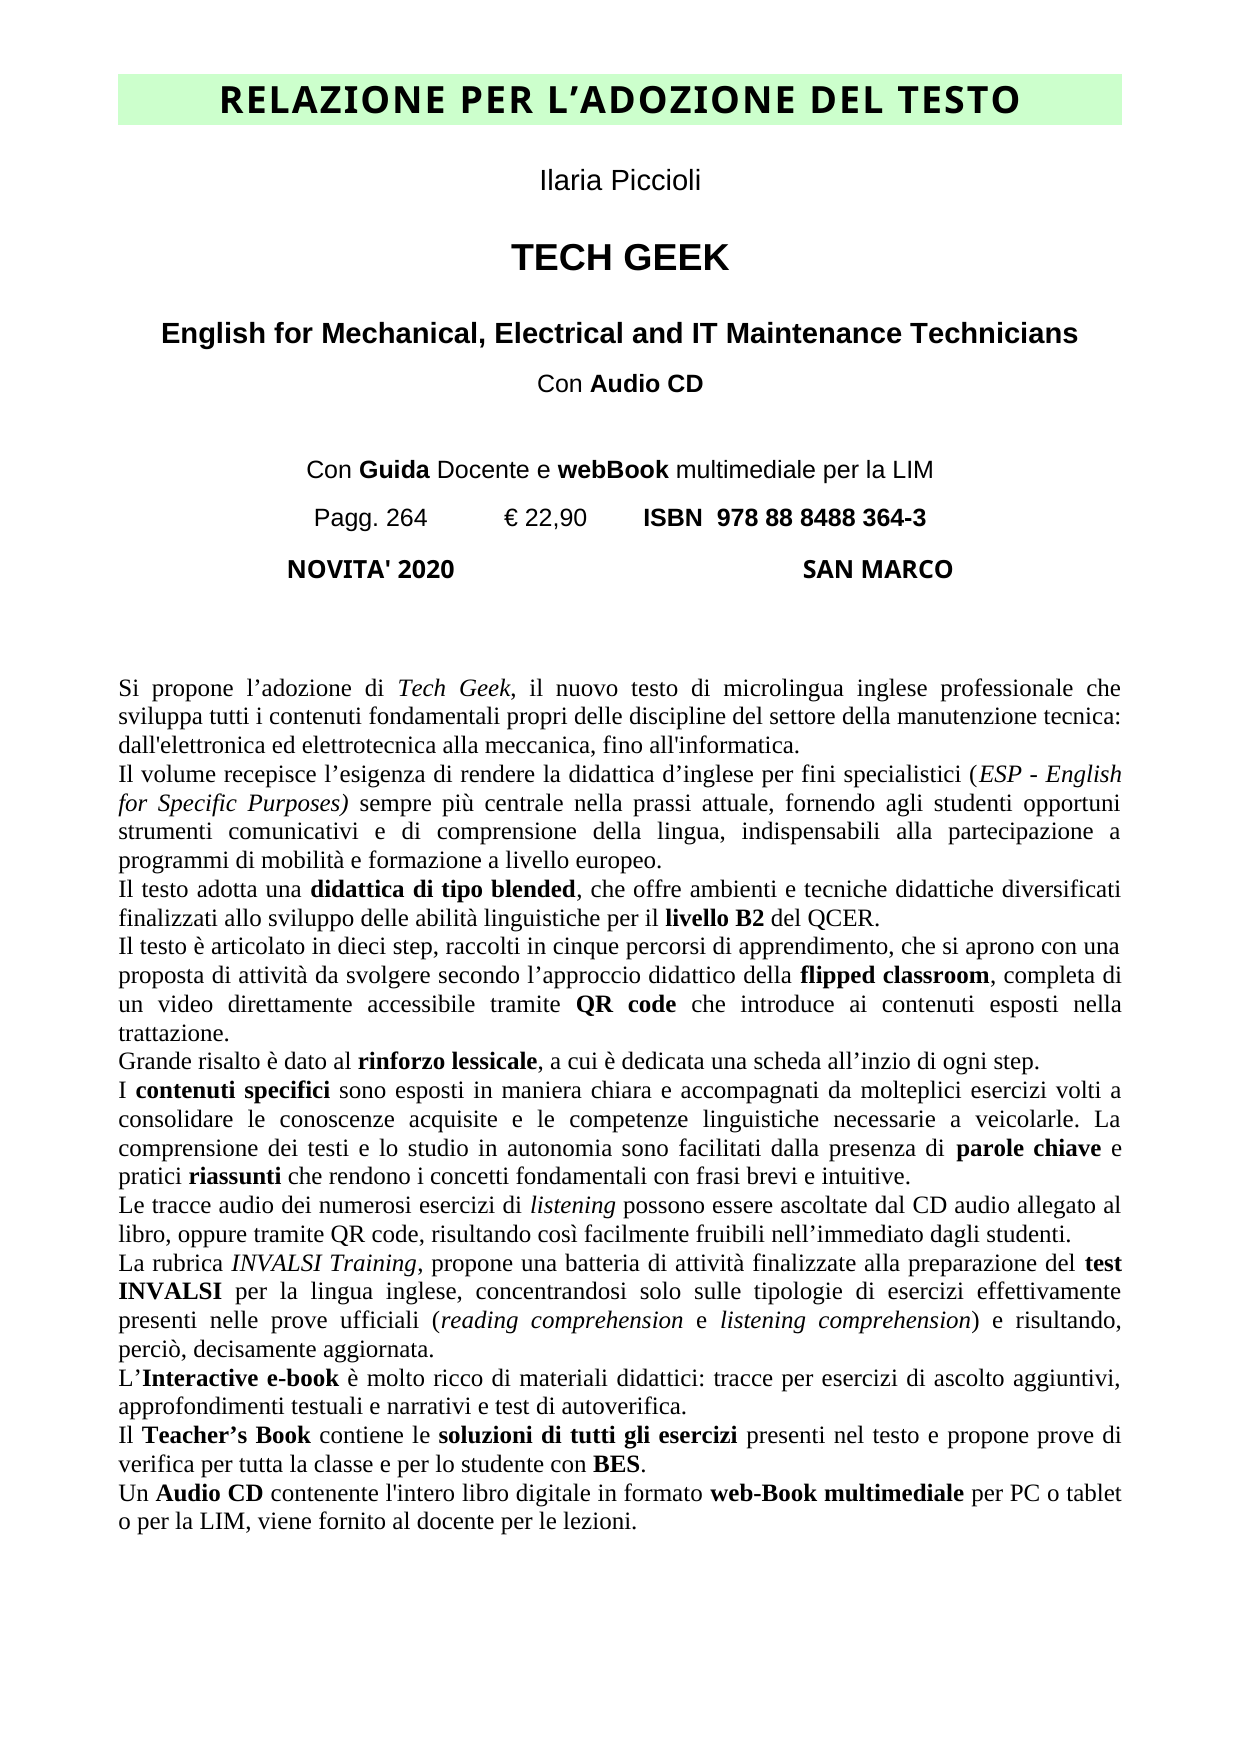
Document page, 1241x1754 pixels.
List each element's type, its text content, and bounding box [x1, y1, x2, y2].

text L’Interactive e-book è molto ricco di materiali didattici: tracce per esercizi di ascolto aggiuntivi, approfondimenti testuali e narrativi e test di autoverifica. [118, 1363, 1122, 1420]
text Con Guida Docente e webBook multimediale per la LIM [118, 456, 1122, 484]
text Il testo è articolato in dieci step, raccolti in cinque percorsi di apprendimento, che si aprono con una proposta di attività da svolgere secondo l’approccio didattico della flipped classroom, completa di un video direttamente accessibile tramite QR code che introduce ai contenuti esposti nella trattazione. [118, 931, 1122, 1046]
text Si propone l’adozione di Tech Geek, il nuovo testo di microlingua inglese professionale che sviluppa tutti i contenuti fondamentali propri delle discipline del settore della manutenzione tecnica: dall'elettronica ed elettrotecnica alla meccanica, fino all'informatica. [118, 673, 1122, 759]
text Grande risalto è dato al rinforzo lessicale, a cui è dedicata una scheda all’inzio di ogni step. [118, 1046, 1122, 1075]
text Le tracce audio dei numerosi esercizi di listening possono essere ascoltate dal CD audio allegato al libro, oppure tramite QR code, risultando così facilmente fruibili nell’immediato dagli studenti. [118, 1190, 1122, 1248]
text Un Audio CD contenente l'intero libro digitale in formato web-Book multimediale per PC o tablet o per la LIM, viene fornito al docente per le lezioni. [118, 1478, 1122, 1535]
text Pagg. 264 € 22,90 ISBN 978 88 8488 364-3 [118, 503, 1122, 532]
text I contenuti specifici sono esposti in maniera chiara e accompagnati da molteplici esercizi volti a consolidare le conoscenze acquisite e le competenze linguistiche necessarie a veicolarle. La comprensione dei testi e lo studio in autonomia sono facilitati dalla presenza di parole chiave e pratici riassunti che rendono i concetti fondamentali con frasi brevi e intuitive. [118, 1075, 1122, 1190]
text Il testo adotta una didattica di tipo blended, che offre ambienti e tecniche didattiche diversificati finalizzati allo sviluppo delle abilità linguistiche per il livello B2 del QCER. [118, 874, 1122, 931]
text Il Teacher’s Book contiene le soluzioni di tutti gli esercizi presenti nel testo e propone prove di verifica per tutta la classe e per lo studente con BES. [118, 1420, 1122, 1478]
text English for Mechanical, Electrical and IT Maintenance Technicians [118, 317, 1122, 350]
text La rubrica INVALSI Training, propone una batteria di attività finalizzate alla preparazione del test INVALSI per la lingua inglese, concentrandosi solo sulle tipologie di esercizi effettivamente presenti nelle prove ufficiali (reading comprehension e listening comprehension) e risultando, perciò, decisamente aggiornata. [118, 1248, 1122, 1363]
text Con Audio CD [118, 369, 1122, 398]
text Il volume recepisce l’esigenza di rendere la didattica d’inglese per fini specialistici (ESP - English for Specific Purposes) sempre più centrale nella prassi attuale, fornendo agli studenti opportuni strumenti comunicativi e di comprensione della lingua, indispensabili alla partecipazione a programmi di mobilità e formazione a livello europeo. [118, 759, 1122, 874]
text NOVITA' 2020 SAN MARCO [118, 551, 1122, 585]
text TECH GEEK [118, 235, 1122, 278]
text Ilaria Piccioli [118, 163, 1122, 197]
